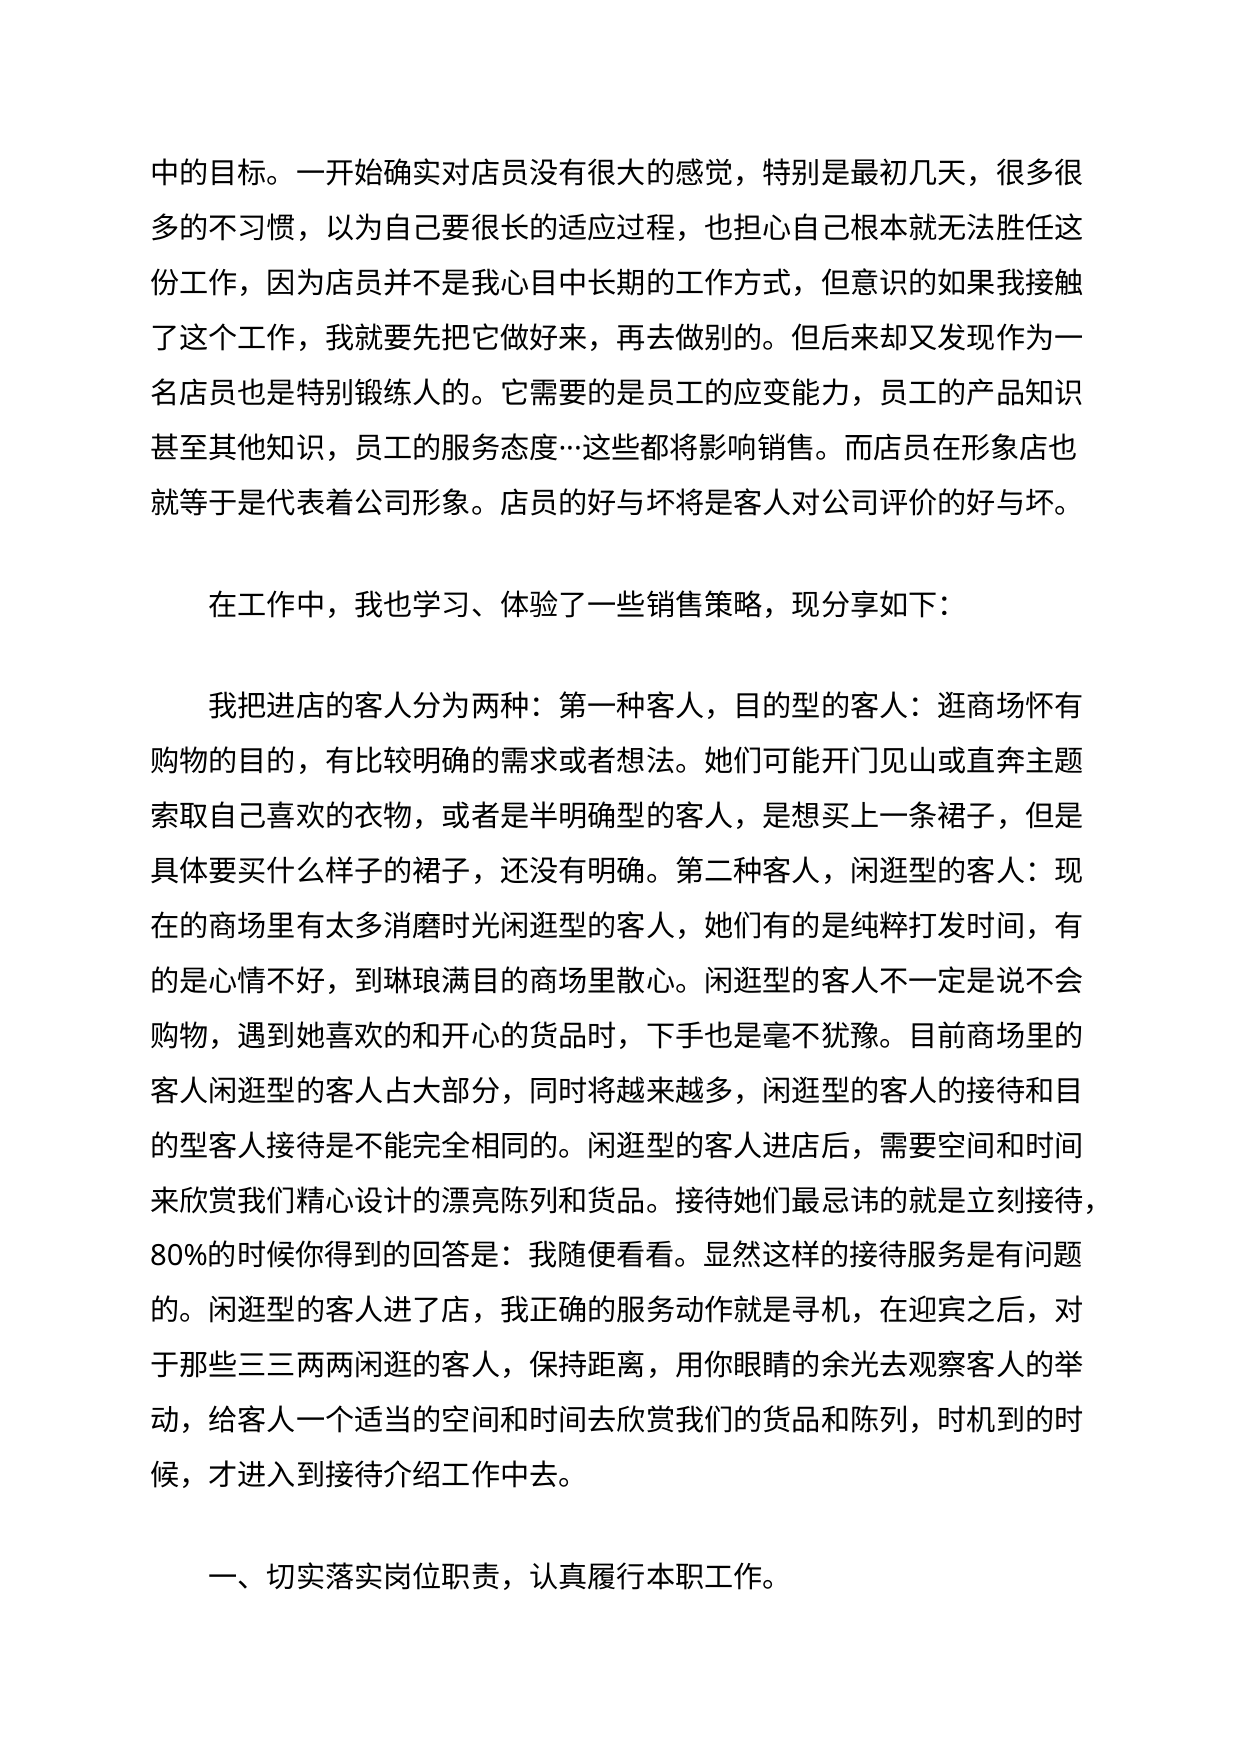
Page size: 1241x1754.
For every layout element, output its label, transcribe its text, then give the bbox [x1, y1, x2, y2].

text 我把进店的客人分为两种：第一种客人，目的型的客人：逛商场怀有购物的目的，有比较明确的需求或者想法。她们可能开门见山或直奔主题索取自己喜欢的衣物，或者是半明确型的客人，是想买上一条裙子，但是具体要买什么样子的裙子，还没有明确。第二种客人，闲逛型的客人：现在的商场里有太多消磨时光闲逛型的客人，她们有的是纯粹打发时间，有的是心情不好，到琳琅满目的商场里散心。闲逛型的客人不一定是说不会购物，遇到她喜欢的和开心的货品时，下手也是毫不犹豫。目前商场里的客人闲逛型的客人占大部分，同时将越来越多，闲逛型的客人的接待和目的型客人接待是不能完全相同的。闲逛型的客人进店后，需要空间和时间来欣赏我们精心设计的漂亮陈列和货品。接待她们最忌讳的就是立刻接待，80%的时候你得到的回答是：我随便看看。显然这样的接待服务是有问题的。闲逛型的客人进了店，我正确的服务动作就是寻机，在迎宾之后，对于那些三三两两闲逛的客人，保持距离，用你眼睛的余光去观察客人的举动，给客人一个适当的空间和时间去欣赏我们的货品和陈列，时机到的时候，才进入到接待介绍工作中去。 [150, 683, 1090, 1494]
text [150, 150, 1090, 522]
text 一、切实落实岗位职责，认真履行本职工作。 [150, 1553, 1090, 1596]
text 在工作中，我也学习、体验了一些销售策略，现分享如下： [150, 581, 1090, 623]
